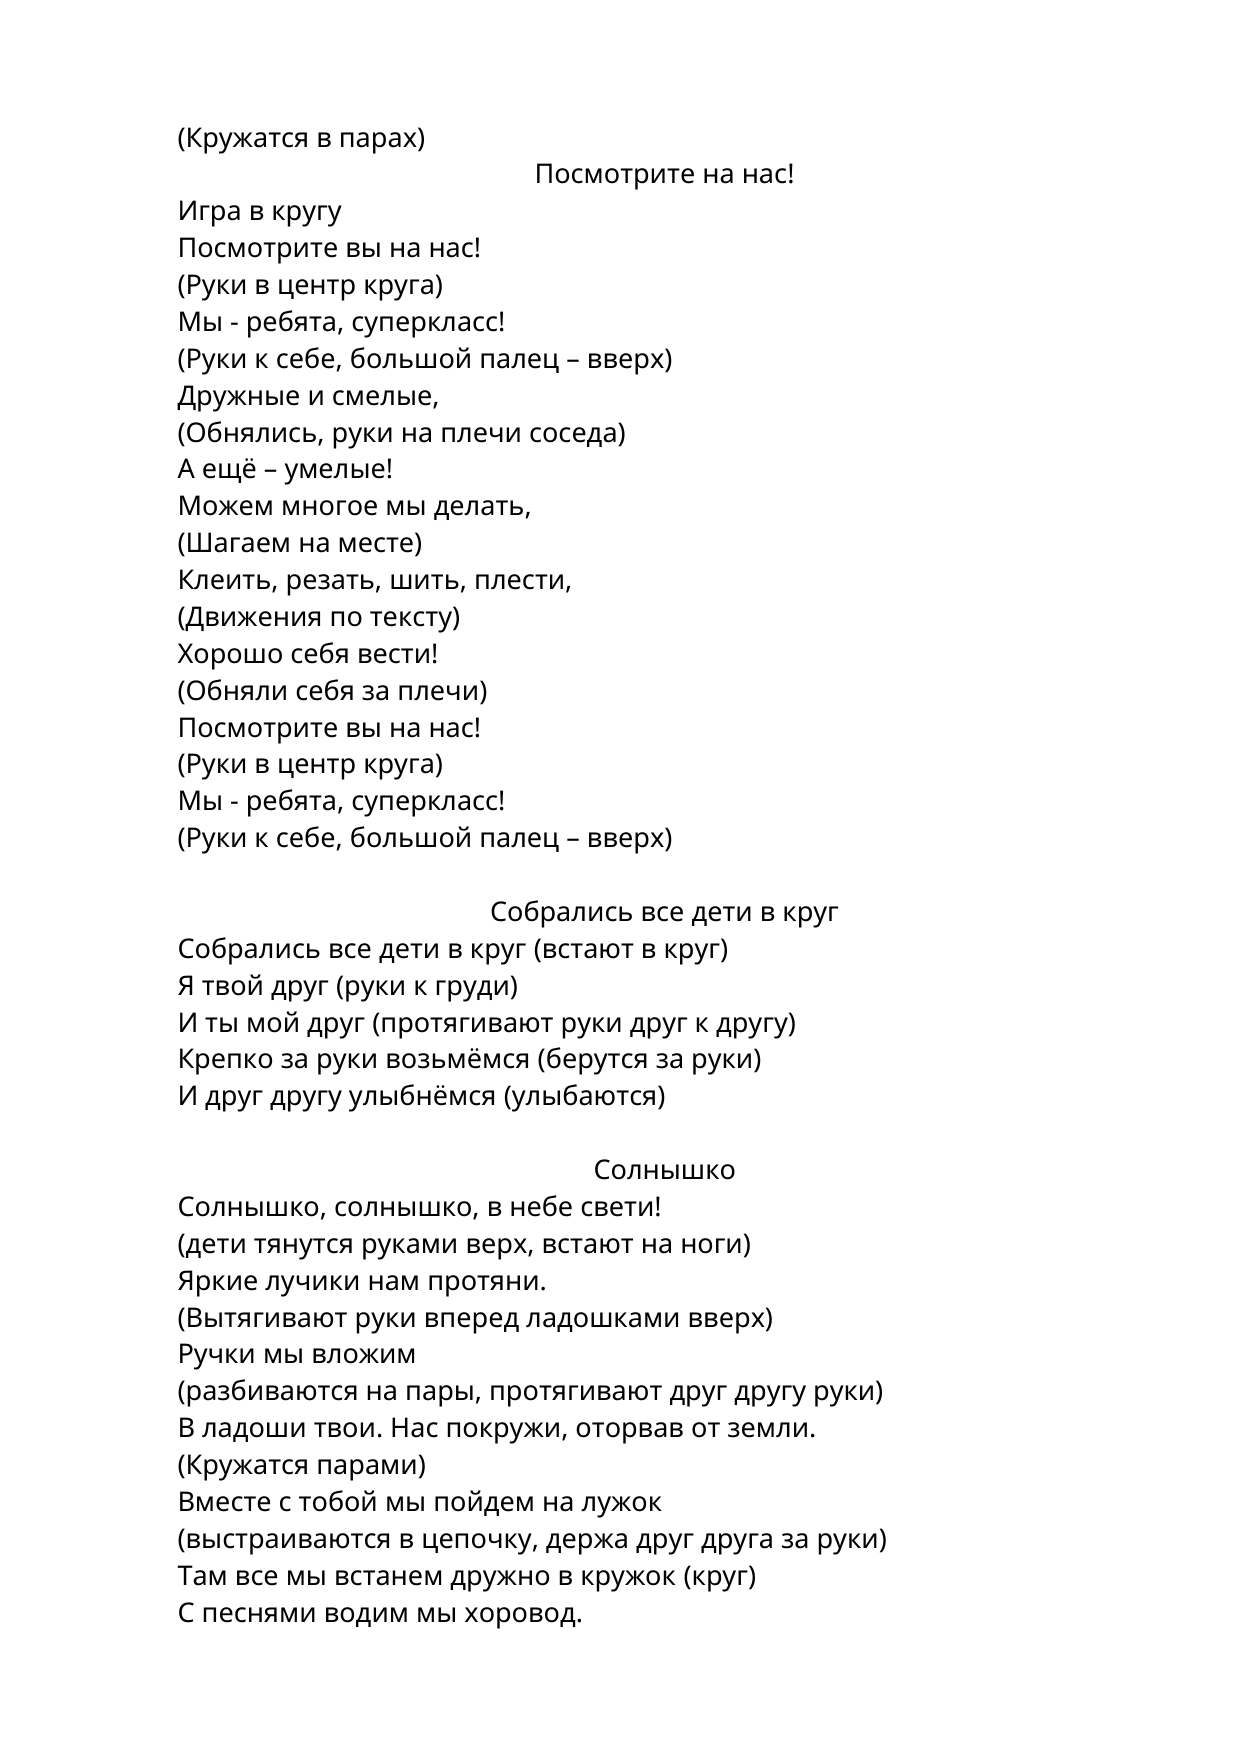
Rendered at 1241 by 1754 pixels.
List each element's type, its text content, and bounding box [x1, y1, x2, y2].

text В ладоши твои. Нас покружи, оторвав от земли. [177, 1409, 1152, 1446]
text (Руки к себе, большой палец – вверх) [177, 339, 1152, 376]
text Собрались все дети в круг (встают в круг) [177, 929, 1152, 966]
text Вместе с тобой мы пойдем на лужок [177, 1482, 1152, 1519]
text С песнями водим мы хоровод. [177, 1593, 1152, 1630]
text Солнышко [177, 1151, 1152, 1187]
text Посмотрите на нас! [177, 155, 1152, 192]
text (дети тянутся руками верх, встают на ноги) [177, 1224, 1152, 1261]
text И ты мой друг (протягивают руки друг к другу) [177, 1003, 1152, 1040]
text (Руки в центр круга) [177, 745, 1152, 782]
text Клеить, резать, шить, плести, [177, 561, 1152, 597]
text (Кружатся парами) [177, 1446, 1152, 1482]
text Крепко за руки возьмёмся (берутся за руки) [177, 1040, 1152, 1077]
text Солнышко, солнышко, в небе свети! [177, 1187, 1152, 1224]
text (разбиваются на пары, протягивают друг другу руки) [177, 1372, 1152, 1409]
text Игра в кругу [177, 192, 1152, 229]
text Я твой друг (руки к груди) [177, 966, 1152, 1003]
text И друг другу улыбнёмся (улыбаются) [177, 1077, 1152, 1114]
text Там все мы встанем дружно в кружок (круг) [177, 1556, 1152, 1593]
text Яркие лучики нам протяни. [177, 1261, 1152, 1298]
text Можем многое мы делать, [177, 487, 1152, 524]
text Мы - ребята, суперкласс! [177, 302, 1152, 339]
text (Обнялись, руки на плечи соседа) [177, 413, 1152, 450]
text Посмотрите вы на нас! [177, 229, 1152, 266]
text (Шагаем на месте) [177, 524, 1152, 561]
text (Обняли себя за плечи) [177, 671, 1152, 708]
text Хорошо себя вести! [177, 634, 1152, 671]
text А ещё – умелые! [177, 450, 1152, 487]
text (Движения по тексту) [177, 597, 1152, 634]
text (Кружатся в парах) [177, 118, 1152, 155]
text (Вытягивают руки вперед ладошками вверх) [177, 1298, 1152, 1335]
text (выстраиваются в цепочку, держа друг друга за руки) [177, 1519, 1152, 1556]
text (Руки в центр круга) [177, 266, 1152, 302]
text (Руки к себе, большой палец – вверх) [177, 819, 1152, 856]
text Дружные и смелые, [177, 376, 1152, 413]
text Собрались все дети в круг [177, 892, 1152, 929]
text Мы - ребята, суперкласс! [177, 782, 1152, 819]
text Посмотрите вы на нас! [177, 708, 1152, 745]
text Ручки мы вложим [177, 1335, 1152, 1372]
